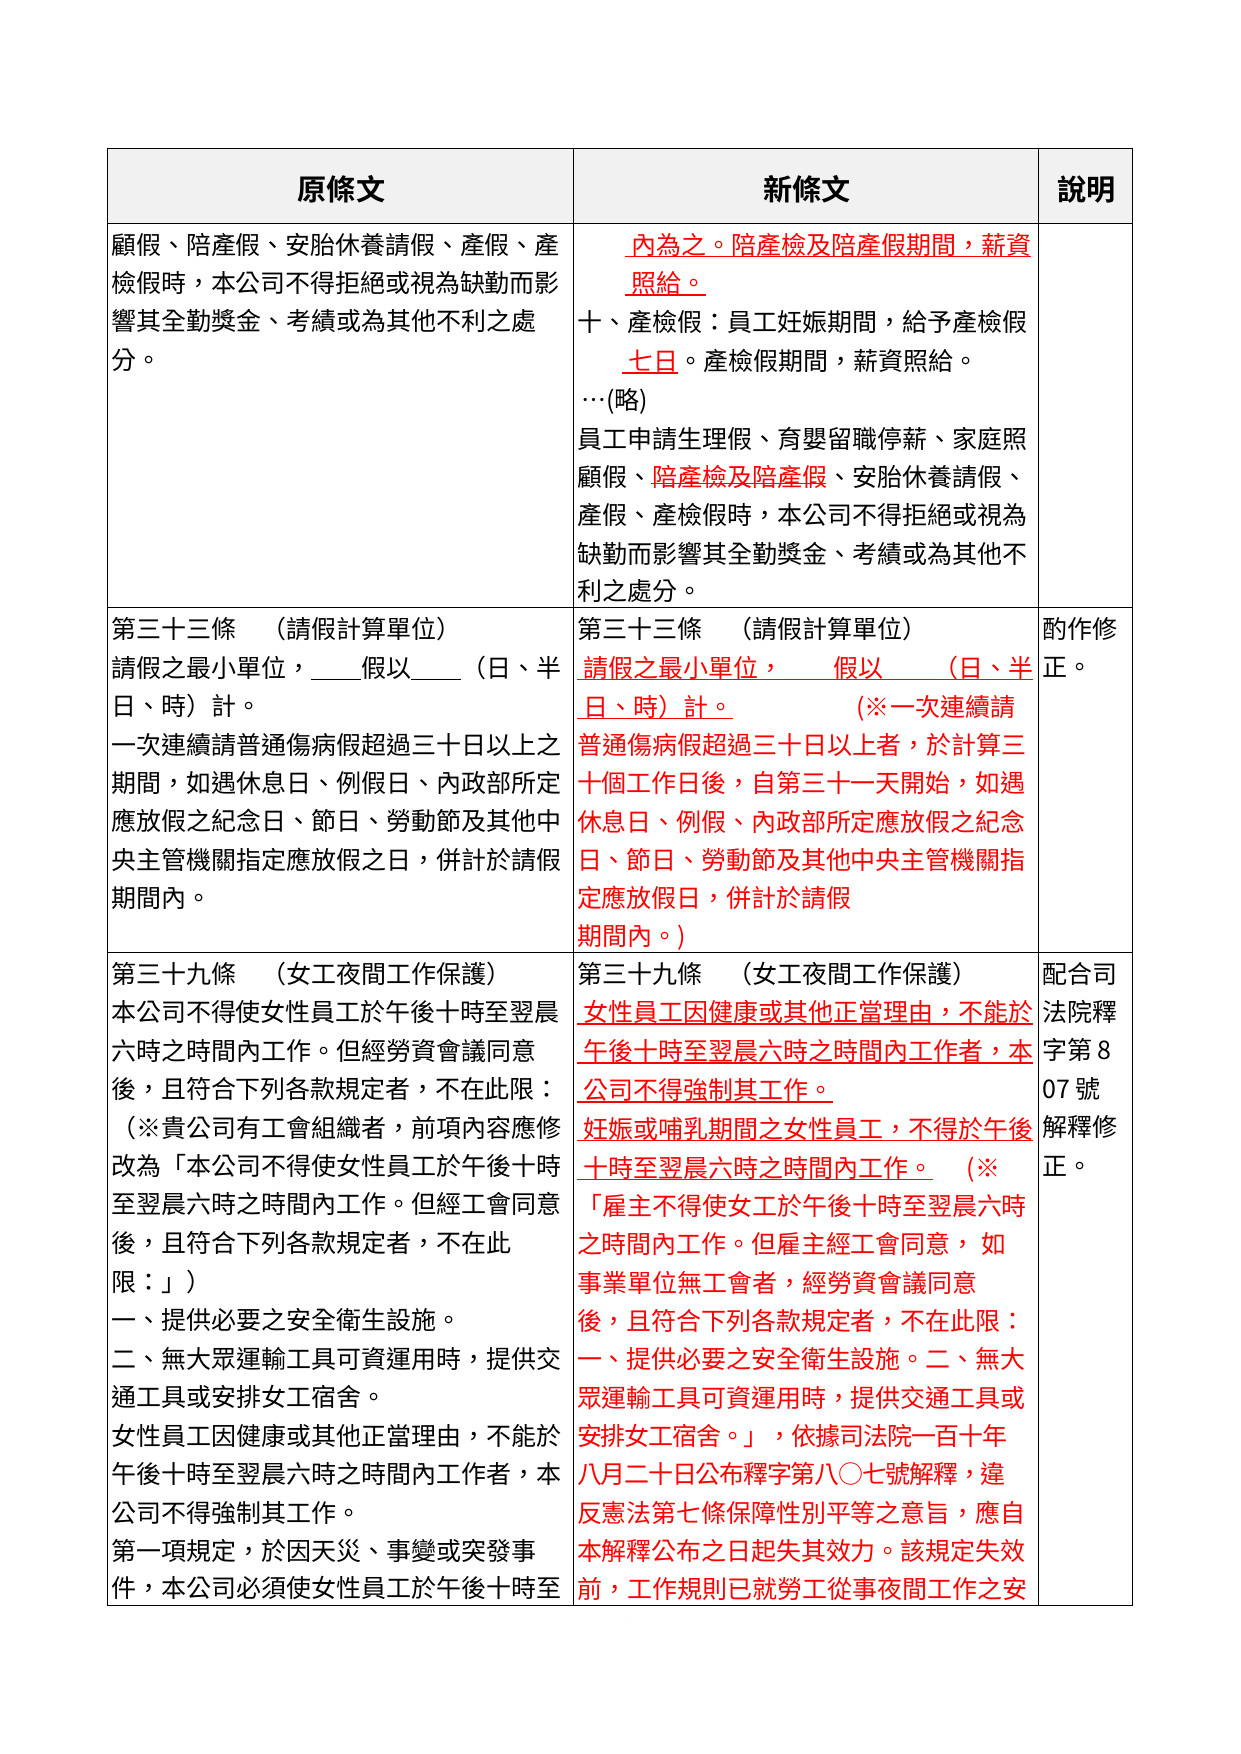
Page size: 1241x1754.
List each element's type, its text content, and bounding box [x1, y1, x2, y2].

table_cell [1039, 224, 1132, 607]
table_cell 酌作修正。 [1039, 608, 1132, 952]
table_cell 第三十三條 （請假計算單位） 請假之最小單位，＿＿假以＿＿（日、半 日、時）計。 (※一次連續請普通傷病假超過三十日以上者，於計算三十個工作日後，自第三十一天開始，如遇休息日、例假、內政部所定應放假之紀念日、節日、勞動節及其他中央主管機關指定應放假日，併計於請假 期間內。) [574, 608, 1038, 952]
table_cell 顧假、陪產假、安胎休養請假、產假、產檢假時，本公司不得拒絕或視為缺勤而影響其全勤獎金、考績或為其他不利之處 分。 [108, 224, 573, 607]
table_cell 第三十三條 （請假計算單位） 請假之最小單位，＿＿假以＿＿（日、半日、時）計。 一次連續請普通傷病假超過三十日以上之期間，如遇休息日、例假日、內政部所定應放假之紀念日、節日、勞動節及其他中央主管機關指定應放假之日，併計於請假期間內。 [108, 608, 573, 952]
table_cell 第三十九條 （女工夜間工作保護） 本公司不得使女性員工於午後十時至翌晨六時之時間內工作。但經勞資會議同意 後，且符合下列各款規定者，不在此限： （※貴公司有工會組織者，前項內容應修改為「本公司不得使女性員工於午後十時至翌晨六時之時間內工作。但經工會同意後，且符合下列各款規定者，不在此 限：」） 一、提供必要之安全衛生設施。 二、無大眾運輸工具可資運用時，提供交通工具或安排女工宿舍。 女性員工因健康或其他正當理由，不能於午後十時至翌晨六時之時間內工作者，本公司不得強制其工作。 第一項規定，於因天災、事變或突發事 件，本公司必須使女性員工於午後十時至 [108, 953, 573, 1605]
table_cell 配合司法院釋字第807 號 解釋修正。 [1039, 953, 1132, 1605]
table_header 原條文 [108, 149, 573, 223]
table_header 新條文 [574, 149, 1038, 223]
table_cell 內為之。陪產檢及陪產假期間，薪資 照給。 十、產檢假：員工妊娠期間，給予產檢假 七日。產檢假期間，薪資照給。 …(略) 員工申請生理假、育嬰留職停薪、家庭照顧假、陪產檢及陪產假、安胎休養請假、產假、產檢假時，本公司不得拒絕或視為缺勤而影響其全勤獎金、考績或為其他不 利之處分。 [574, 224, 1038, 607]
table_header 說明 [1039, 149, 1132, 223]
table_cell 第三十九條 （女工夜間工作保護） 女性員工因健康或其他正當理由，不能於 午後十時至翌晨六時之時間內工作者，本 公司不得強制其工作。 妊娠或哺乳期間之女性員工，不得於午後 十時至翌晨六時之時間內工作。 (※「雇主不得使女工於午後十時至翌晨六時之時間內工作。但雇主經工會同意， 如事業單位無工會者，經勞資會議同意 後，且符合下列各款規定者，不在此限： 一、提供必要之安全衛生設施。二、無大眾運輸工具可資運用時，提供交通工具或安排女工宿舍。」，依據司法院一百十年八月二十日公布釋字第八○七號解釋，違反憲法第七條保障性別平等之意旨，應自本解釋公布之日起失其效力。該規定失效 前，工作規則已就勞工從事夜間工作之安 [574, 953, 1038, 1605]
